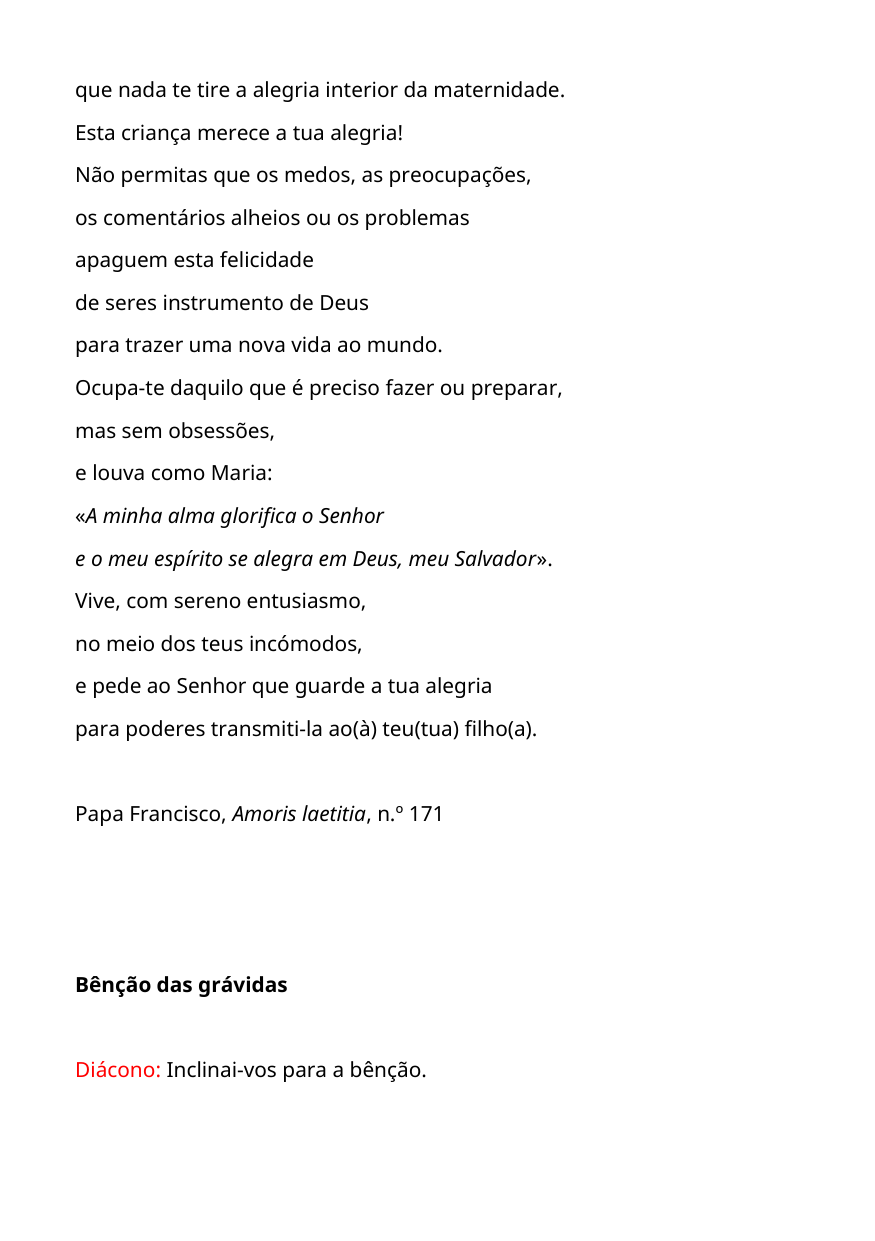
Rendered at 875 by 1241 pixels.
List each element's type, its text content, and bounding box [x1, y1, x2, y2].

text Bênção das grávidas [75, 970, 799, 998]
text e pede ao Senhor que guarde a tua alegria [75, 671, 799, 700]
text os comentários alheios ou os problemas [75, 203, 799, 231]
text Não permitas que os medos, as preocupações, [75, 160, 799, 189]
text «A minha alma glorifica o Senhor [75, 501, 799, 529]
text para trazer uma nova vida ao mundo. [75, 331, 799, 359]
text Vive, com sereno entusiasmo, [75, 586, 799, 615]
text e louva como Maria: [75, 458, 799, 487]
text para poderes transmiti-la ao(à) teu(tua) filho(a). [75, 714, 799, 742]
text Papa Francisco, Amoris laetitia, n.º 171 [75, 799, 799, 828]
text Ocupa-te daquilo que é preciso fazer ou preparar, [75, 373, 799, 402]
text Esta criança merece a tua alegria! [75, 118, 799, 146]
text que nada te tire a alegria interior da maternidade. [75, 75, 799, 103]
text e o meu espírito se alegra em Deus, meu Salvador». [75, 544, 799, 572]
text apaguem esta felicidade [75, 245, 799, 274]
text Diácono: Inclinai-vos para a bênção. [75, 1055, 799, 1083]
text mas sem obsessões, [75, 416, 799, 444]
text no meio dos teus incómodos, [75, 629, 799, 657]
text de seres instrumento de Deus [75, 288, 799, 316]
